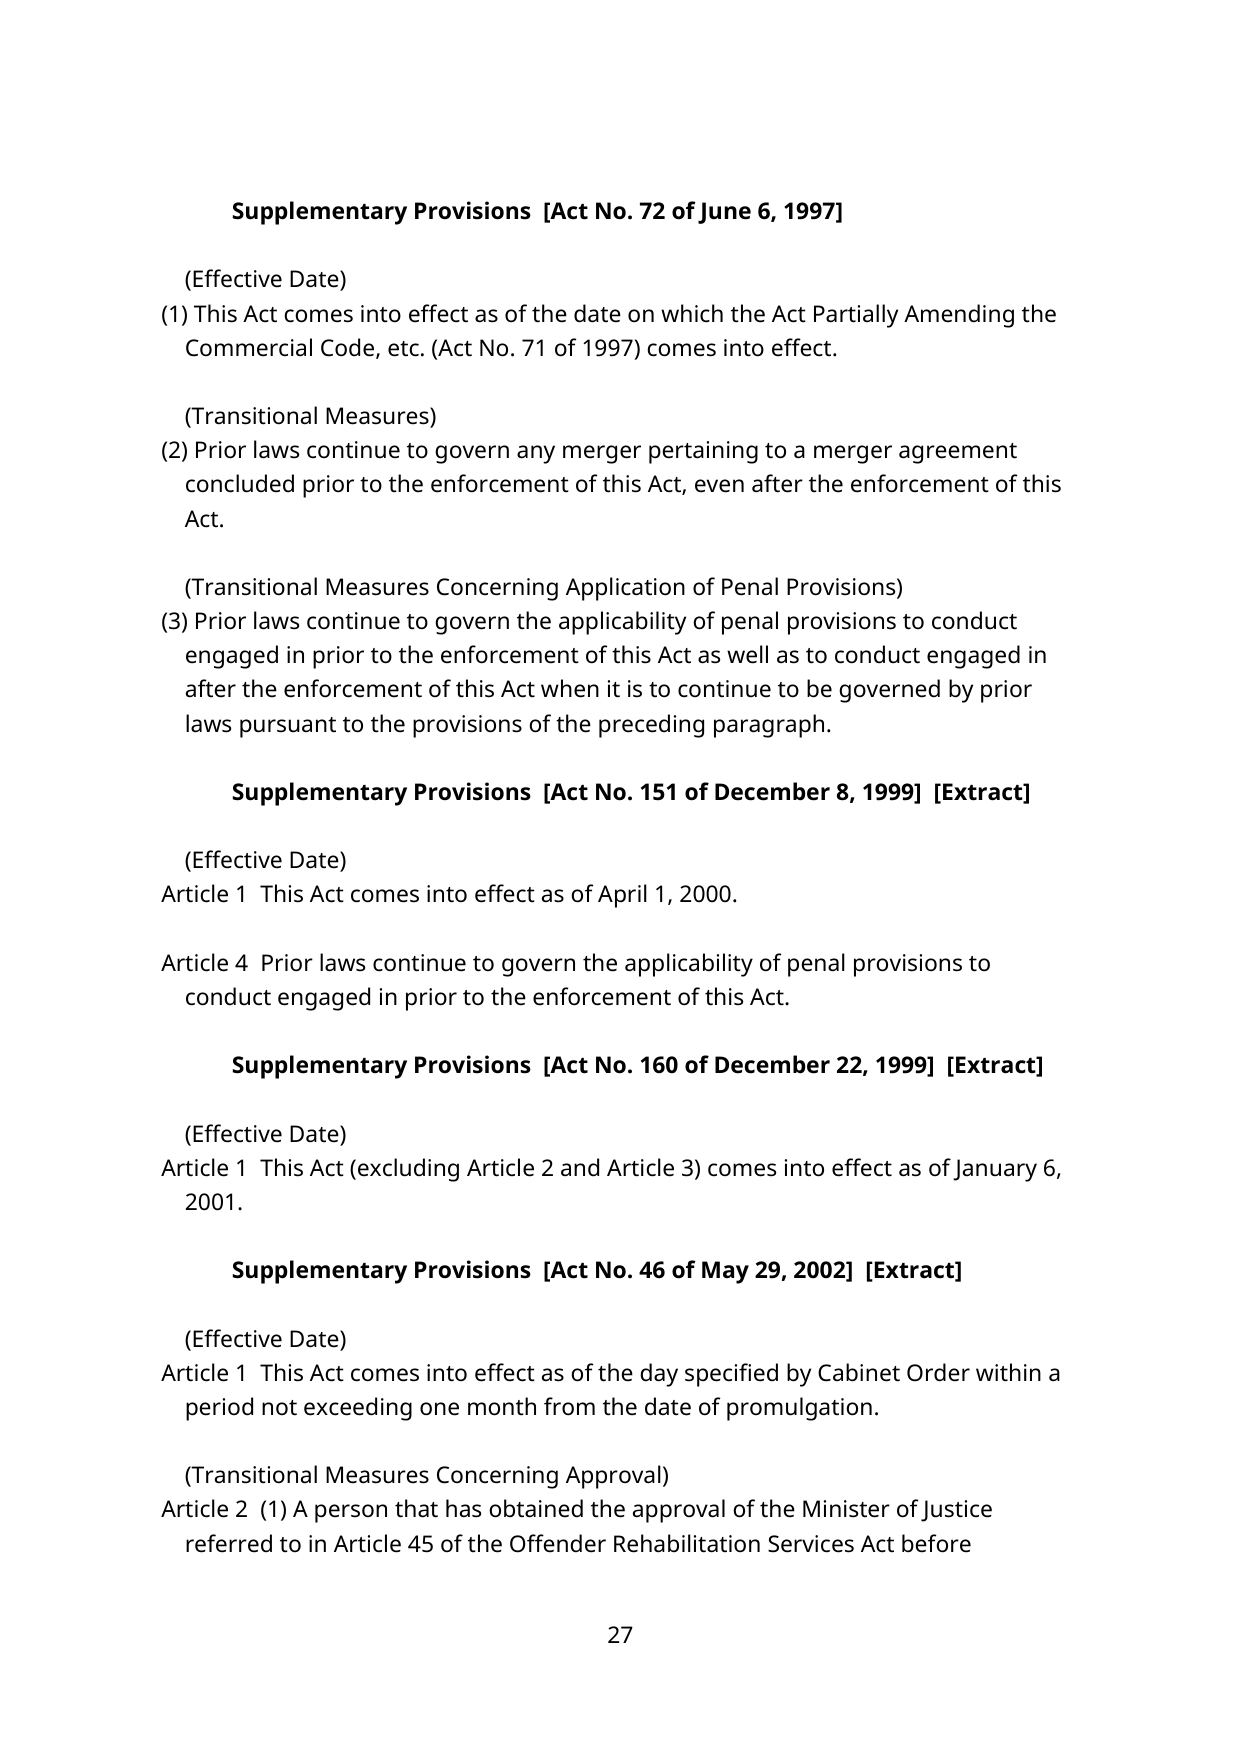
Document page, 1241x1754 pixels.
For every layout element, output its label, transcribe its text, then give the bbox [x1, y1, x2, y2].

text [161, 1492, 1079, 1560]
text (Effective Date) [184, 1321, 1079, 1355]
text Supplementary Provisions [Act No. 72 of June 6, 1997] [230, 194, 1079, 228]
text Article 1 This Act comes into effect as of April 1, 2000. [161, 877, 1079, 911]
text (Transitional Measures) [184, 399, 1079, 433]
text (Effective Date) [184, 1116, 1079, 1150]
text (Effective Date) [184, 843, 1079, 877]
text Supplementary Provisions [Act No. 160 of December 22, 1999] [Extract] [230, 1048, 1079, 1082]
text Supplementary Provisions [Act No. 151 of December 8, 1999] [Extract] [230, 774, 1079, 809]
text Article 1 This Act (excluding Article 2 and Article 3) comes into effect as of January 6, 2001. [161, 1150, 1079, 1219]
text (3) Prior laws continue to govern the applicability of penal provisions to conduct engaged in prior to the enforcement of this Act as well as to conduct engaged in after the enforcement of this Act when it is to continue to be governed by prior laws pursuant to the provisions of the preceding paragraph. [161, 604, 1079, 740]
text (Transitional Measures Concerning Approval) [184, 1458, 1079, 1492]
text Supplementary Provisions [Act No. 46 of May 29, 2002] [Extract] [230, 1253, 1079, 1287]
text Article 4 Prior laws continue to govern the applicability of penal provisions to conduct engaged in prior to the enforcement of this Act. [161, 945, 1079, 1014]
text Article 1 This Act comes into effect as of the day specified by Cabinet Order within a period not exceeding one month from the date of promulgation. [161, 1355, 1079, 1424]
text (1) This Act comes into effect as of the date on which the Act Partially Amending the Commercial Code, etc. (Act No. 71 of 1997) comes into effect. [161, 296, 1079, 364]
text (Transitional Measures Concerning Application of Penal Provisions) [184, 569, 1079, 604]
text (Effective Date) [184, 262, 1079, 296]
text (2) Prior laws continue to govern any merger pertaining to a merger agreement concluded prior to the enforcement of this Act, even after the enforcement of this Act. [161, 433, 1079, 535]
